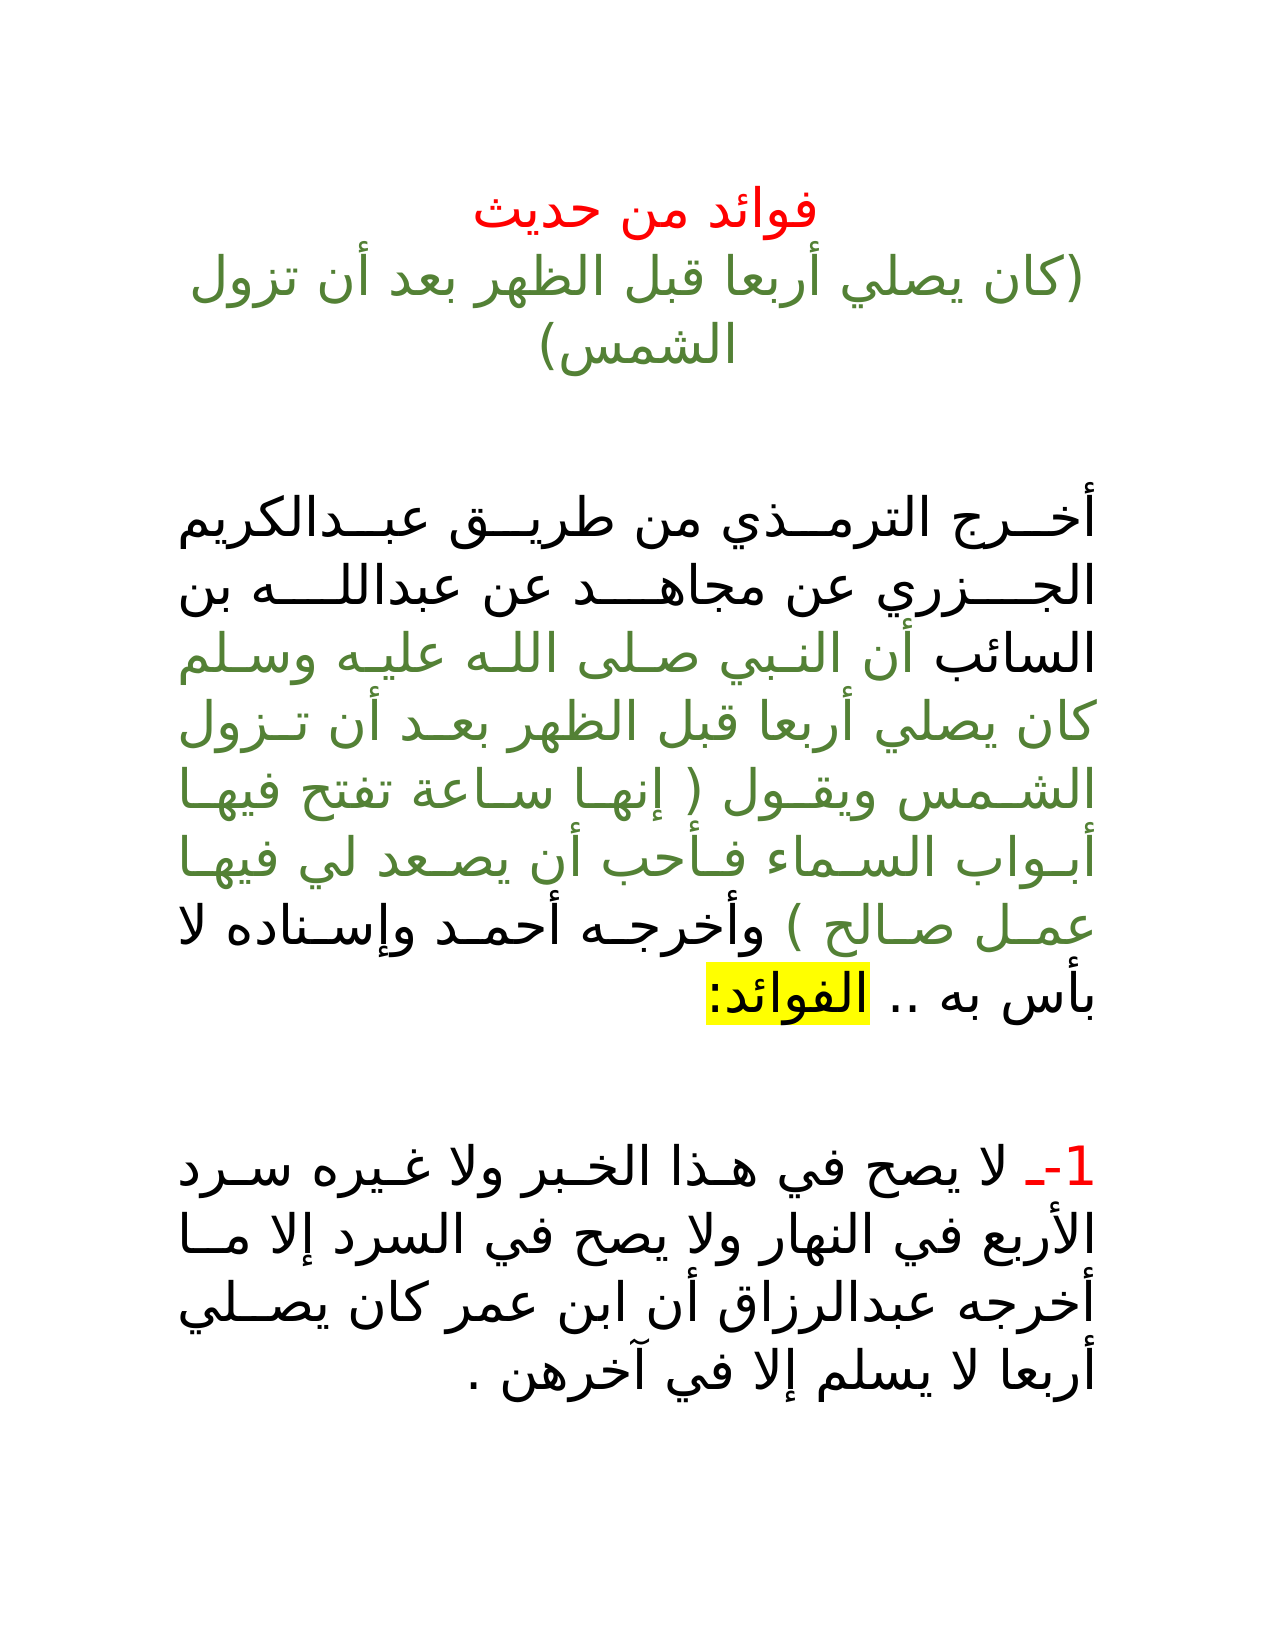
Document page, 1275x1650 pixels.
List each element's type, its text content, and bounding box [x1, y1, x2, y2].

text أخرج الترمذي من طريق عبدالكريم الجزري عن مجاهد عن عبدالله بن السائب أن النبي صلى الله عليه وسلم كان يصلي أربعا قبل الظهر بعد أن تزول الشمس ويقول ( إنها ساعة تفتح فيها أبواب السماء فأحب أن يصعد لي فيها عمل صالح ) وأخرجه أحمد وإسناده لا بأس به .. الفوائد: [177, 486, 1098, 1025]
text 1- لا يصح في هذا الخبر ولا غيره سرد الأربع في النهار ولا يصح في السرد إلا ما أخرجه عبدالرزاق أن ابن عمر كان يصلي أربعا لا يسلم إلا في آخرهن . [177, 1135, 1098, 1402]
text فوائد من حديث (كان يصلي أربعا قبل الظهر بعد أن تزول الشمس) [177, 177, 1098, 376]
